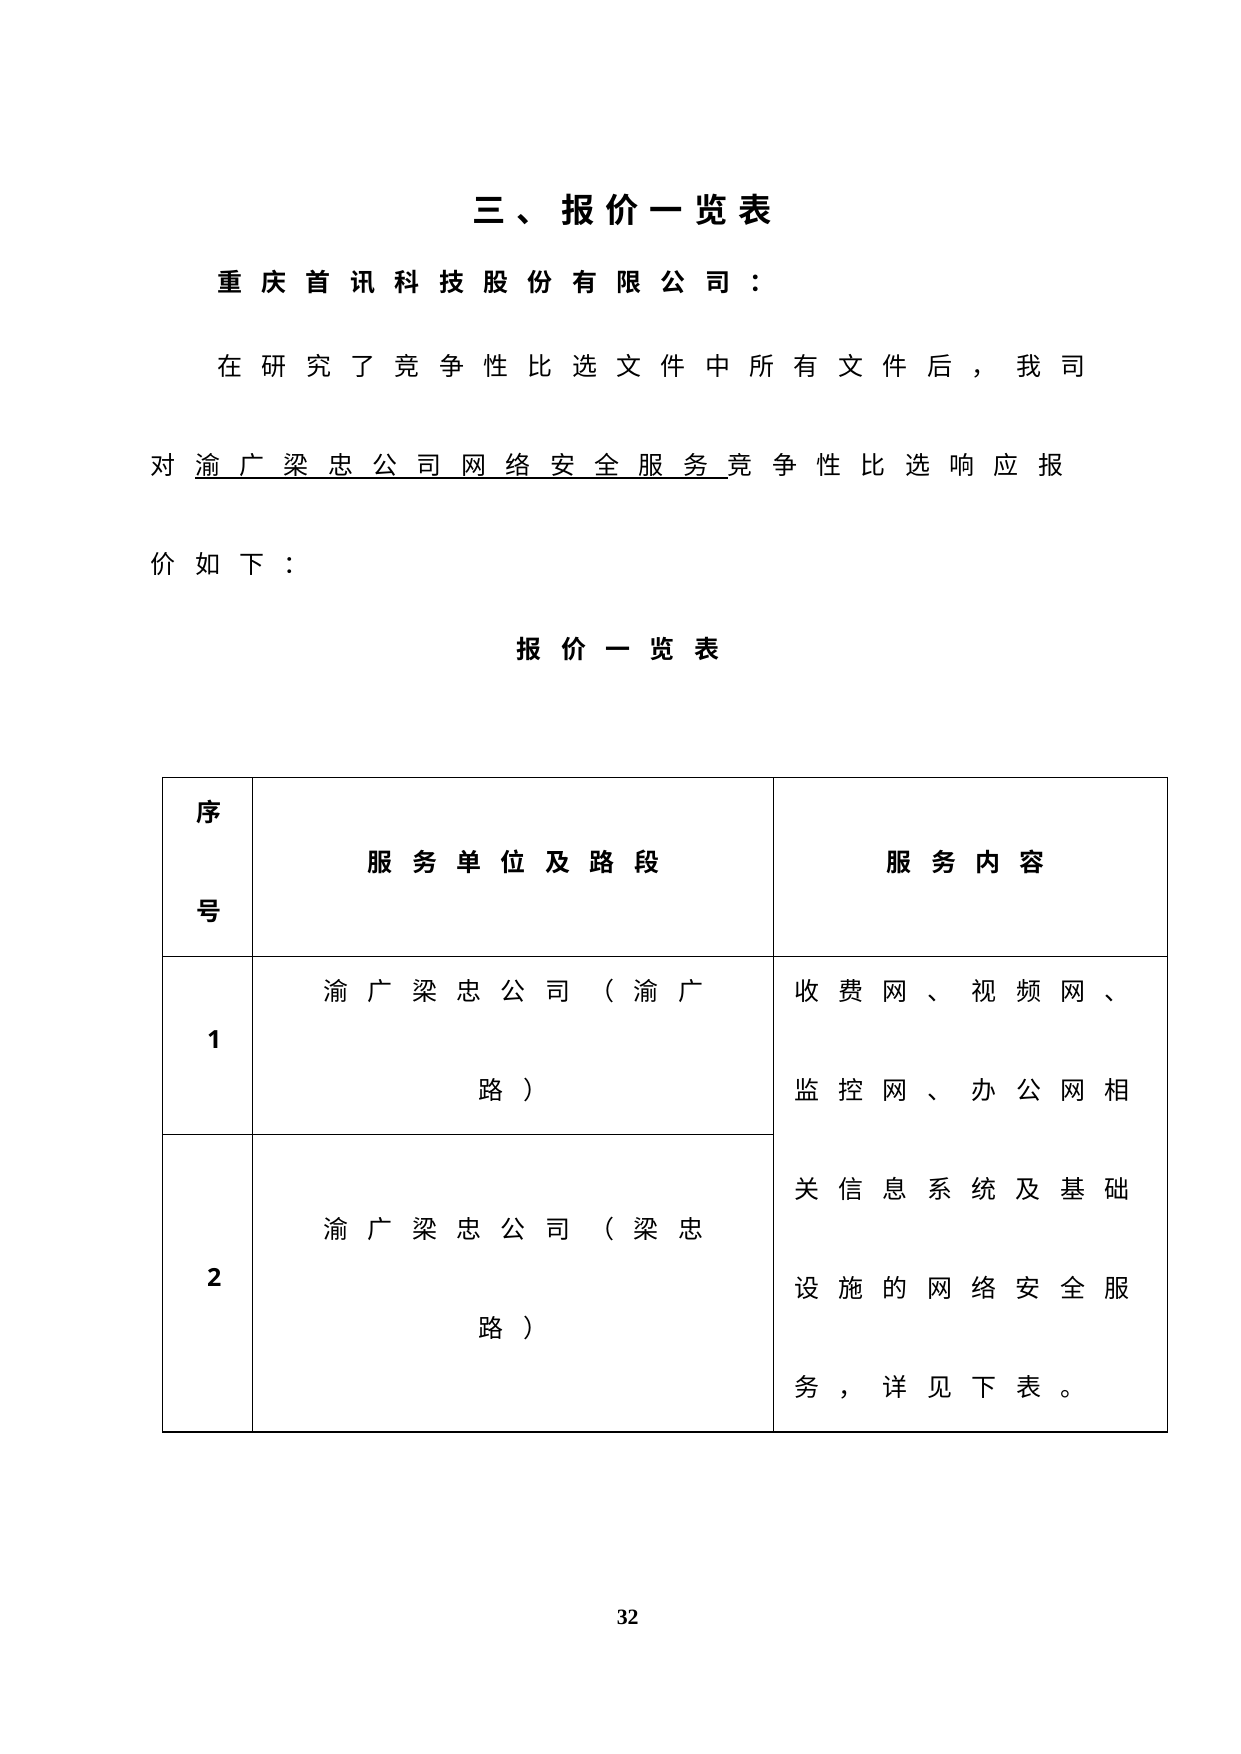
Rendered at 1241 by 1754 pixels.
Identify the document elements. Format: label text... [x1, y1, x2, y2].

text 在研究了竞争性比选文件中所有文件后，我司对渝广梁忠公司网络安全服务竞争性比选响应报价如下： [151, 332, 1104, 596]
table_cell 收费网、视频网、监控网、办公网相关信息系统及基础设施的网络安全服务，详见下表。 [774, 957, 1167, 1431]
table_header 服务单位及路段 [253, 778, 773, 956]
table_cell 2 [163, 1135, 252, 1431]
text 报价一览表 [151, 614, 1104, 680]
table_cell 渝广梁忠公司（梁忠路） [253, 1135, 773, 1431]
text 重庆首讯科技股份有限公司： [151, 248, 1104, 314]
table_header 服务内容 [774, 778, 1167, 956]
table_header 序号 [163, 778, 252, 956]
table_cell 渝广梁忠公司（渝广路） [253, 957, 773, 1134]
title 三、报价一览表 [151, 175, 1104, 241]
table_cell 1 [163, 957, 252, 1134]
